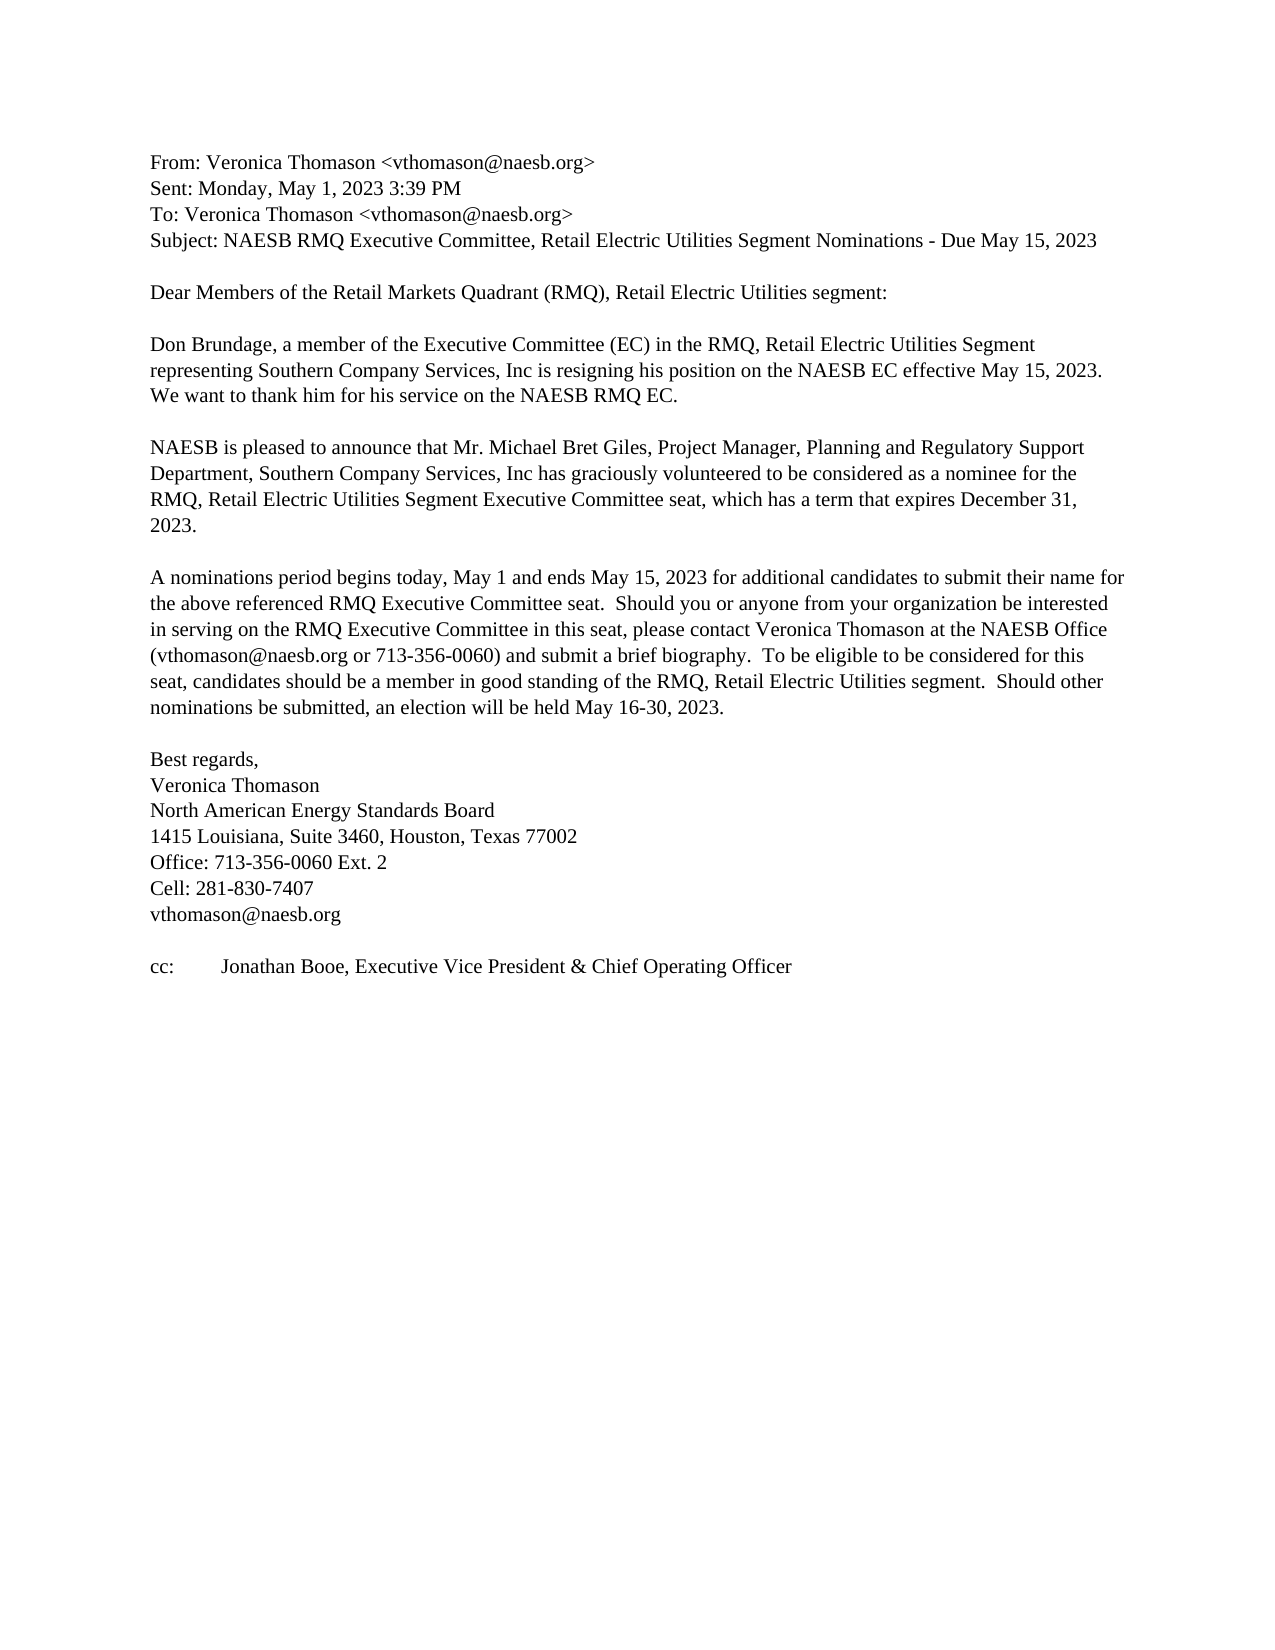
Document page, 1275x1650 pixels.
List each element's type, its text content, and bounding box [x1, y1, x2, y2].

text Cell: 281-830-7407 [150, 876, 1125, 900]
text To: Veronica Thomason <vthomason@naesb.org> [150, 202, 1125, 226]
text A nominations period begins today, May 1 and ends May 15, 2023 for additional candidates to submit their name for the above referenced RMQ Executive Committee seat. Should you or anyone from your organization be interested in serving on the RMQ Executive Committee in this seat, please contact Veronica Thomason at the NAESB Office (vthomason@naesb.org or 713-356-0060) and submit a brief biography. To be eligible to be considered for this seat, candidates should be a member in good standing of the RMQ, Retail Electric Utilities segment. Should other nominations be submitted, an election will be held May 16-30, 2023. [150, 565, 1125, 719]
text Office: 713-356-0060 Ext. 2 [150, 850, 1125, 874]
text cc: Jonathan Booe, Executive Vice President & Chief Operating Officer [150, 954, 1125, 978]
text 1415 Louisiana, Suite 3460, Houston, Texas 77002 [150, 824, 1125, 848]
text Don Brundage, a member of the Executive Committee (EC) in the RMQ, Retail Electric Utilities Segment representing Southern Company Services, Inc is resigning his position on the NAESB EC effective May 15, 2023. We want to thank him for his service on the NAESB RMQ EC. [150, 332, 1125, 407]
text Dear Members of the Retail Markets Quadrant (RMQ), Retail Electric Utilities segment: [150, 280, 1125, 304]
text NAESB is pleased to announce that Mr. Michael Bret Giles, Project Manager, Planning and Regulatory Support Department, Southern Company Services, Inc has graciously volunteered to be considered as a nominee for the RMQ, Retail Electric Utilities Segment Executive Committee seat, which has a term that expires December 31, 2023. [150, 435, 1125, 537]
text Best regards, [150, 747, 1125, 771]
text From: Veronica Thomason <vthomason@naesb.org> [150, 150, 1125, 174]
text Sent: Monday, May 1, 2023 3:39 PM [150, 176, 1125, 200]
text Veronica Thomason [150, 772, 1125, 797]
text Subject: NAESB RMQ Executive Committee, Retail Electric Utilities Segment Nominations - Due May 15, 2023 [150, 228, 1125, 252]
text vthomason@naesb.org [150, 902, 1125, 926]
text North American Energy Standards Board [150, 798, 1125, 822]
